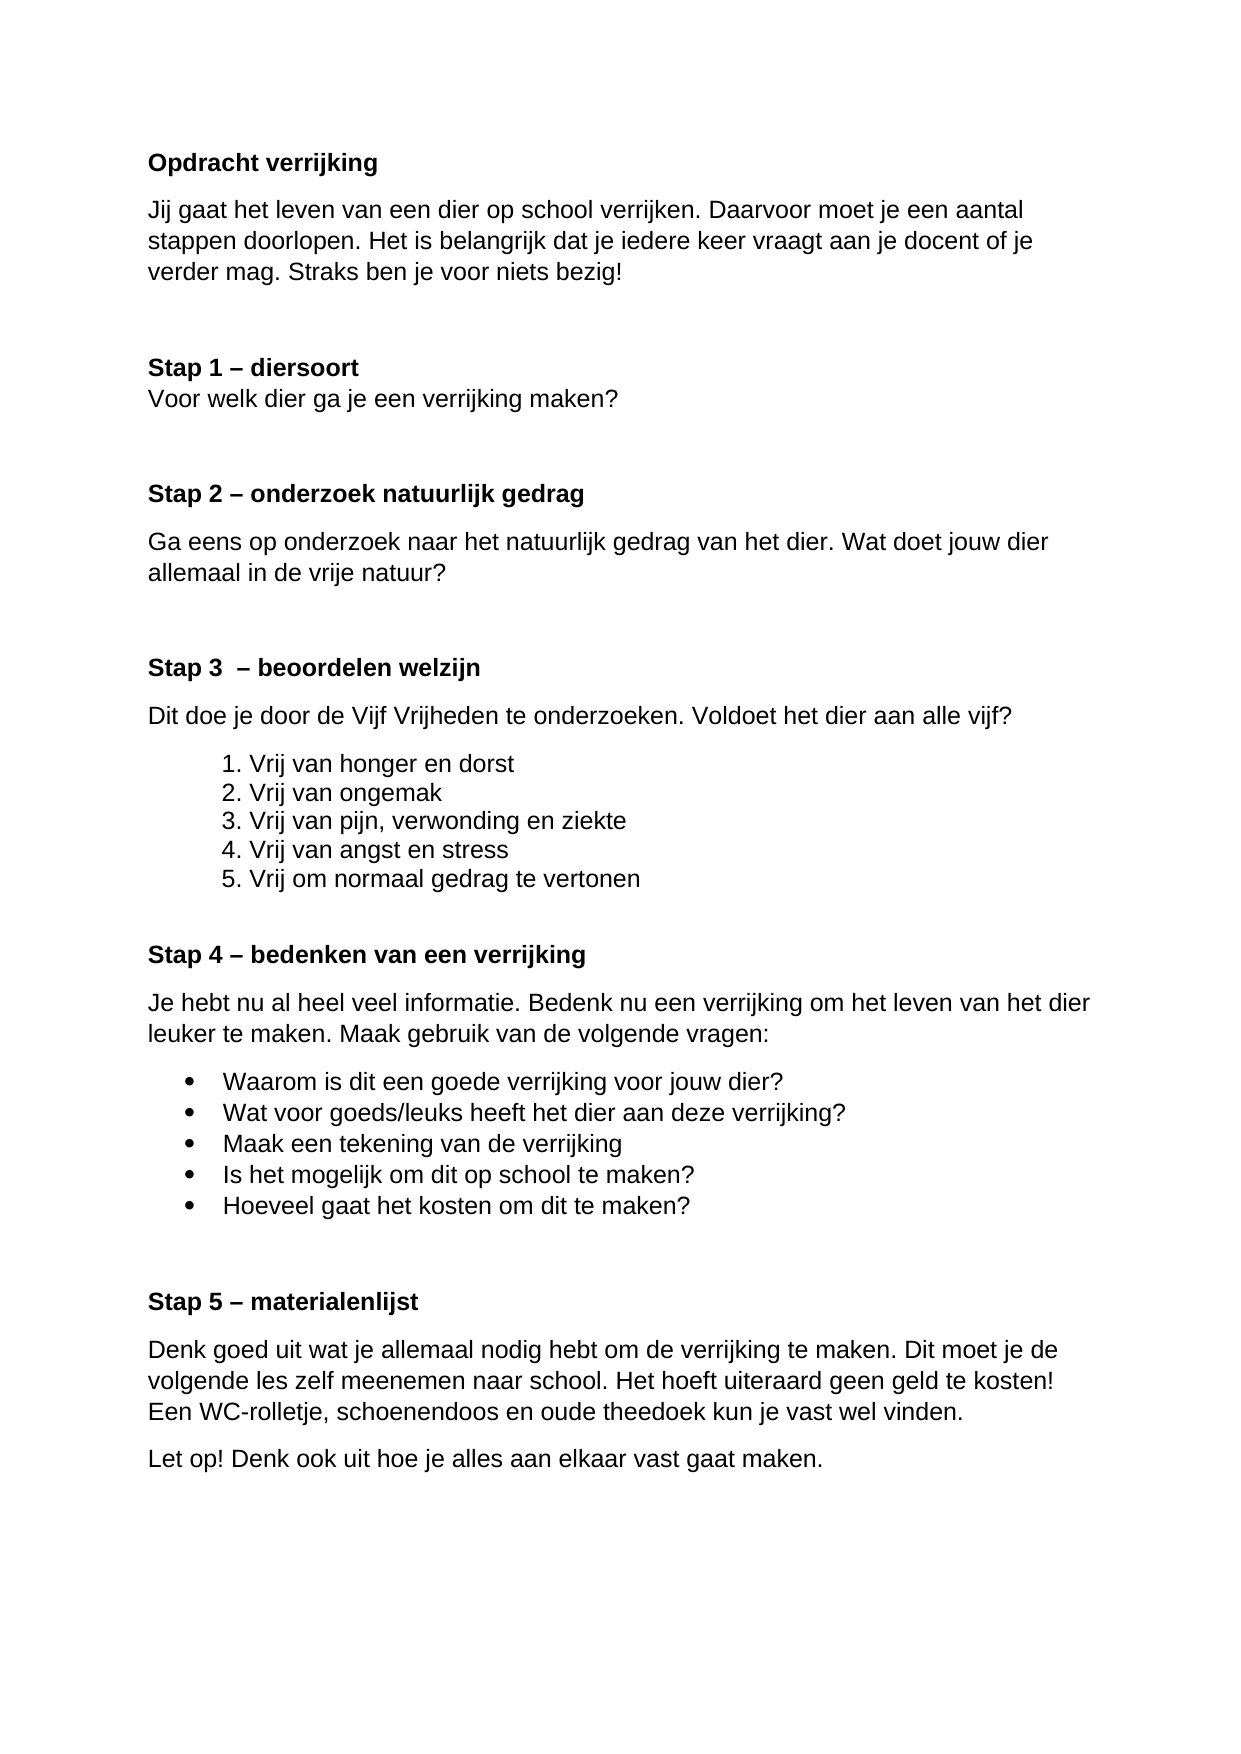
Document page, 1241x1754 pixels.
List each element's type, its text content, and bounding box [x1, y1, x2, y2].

text Je hebt nu al heel veel informatie. Bedenk nu een verrijking om het leven van het dier leuker te maken. Maak gebruik van de volgende vragen: [148, 988, 1093, 1048]
text Stap 4 – bedenken van een verrijking [148, 940, 1093, 969]
list Wat voor goeds/leuks heeft het dier aan deze verrijking? [185, 1098, 1093, 1127]
list Waarom is dit een goede verrijking voor jouw dier? [185, 1067, 1093, 1096]
text Stap 3 – beoordelen welzijn [148, 653, 1093, 682]
text Ga eens op onderzoek naar het natuurlijk gedrag van het dier. Wat doet jouw dier allemaal in de vrije natuur? [148, 527, 1093, 587]
text 1. Vrij van honger en dorst [148, 749, 1093, 778]
text 5. Vrij om normaal gedrag te vertonen [148, 864, 1093, 893]
list Is het mogelijk om dit op school te maken? [185, 1160, 1093, 1189]
text Let op! Denk ook uit hoe je alles aan elkaar vast gaat maken. [148, 1444, 1093, 1473]
text Stap 1 – diersoort Voor welk dier ga je een verrijking maken? [148, 353, 1093, 413]
text Stap 2 – onderzoek natuurlijk gedrag [148, 479, 1093, 508]
text 2. Vrij van ongemak [148, 778, 1093, 806]
text Opdracht verrijking [148, 148, 1093, 176]
text 4. Vrij van angst en stress [148, 835, 1093, 864]
text 3. Vrij van pijn, verwonding en ziekte [148, 806, 1093, 835]
list Maak een tekening van de verrijking [185, 1129, 1093, 1158]
text Dit doe je door de Vijf Vrijheden te onderzoeken. Voldoet het dier aan alle vijf? [148, 701, 1093, 730]
text Jij gaat het leven van een dier op school verrijken. Daarvoor moet je een aantal stappen doorlopen. Het is belangrijk dat je iedere keer vraagt aan je docent of je verder mag. Straks ben je voor niets bezig! [148, 195, 1093, 286]
text Stap 5 – materialenlijst [148, 1287, 1093, 1316]
text Denk goed uit wat je allemaal nodig hebt om de verrijking te maken. Dit moet je de volgende les zelf meenemen naar school. Het hoeft uiteraard geen geld te kosten! Een WC-rolletje, schoenendoos en oude theedoek kun je vast wel vinden. [148, 1334, 1093, 1425]
list Hoeveel gaat het kosten om dit te maken? [185, 1191, 1093, 1220]
